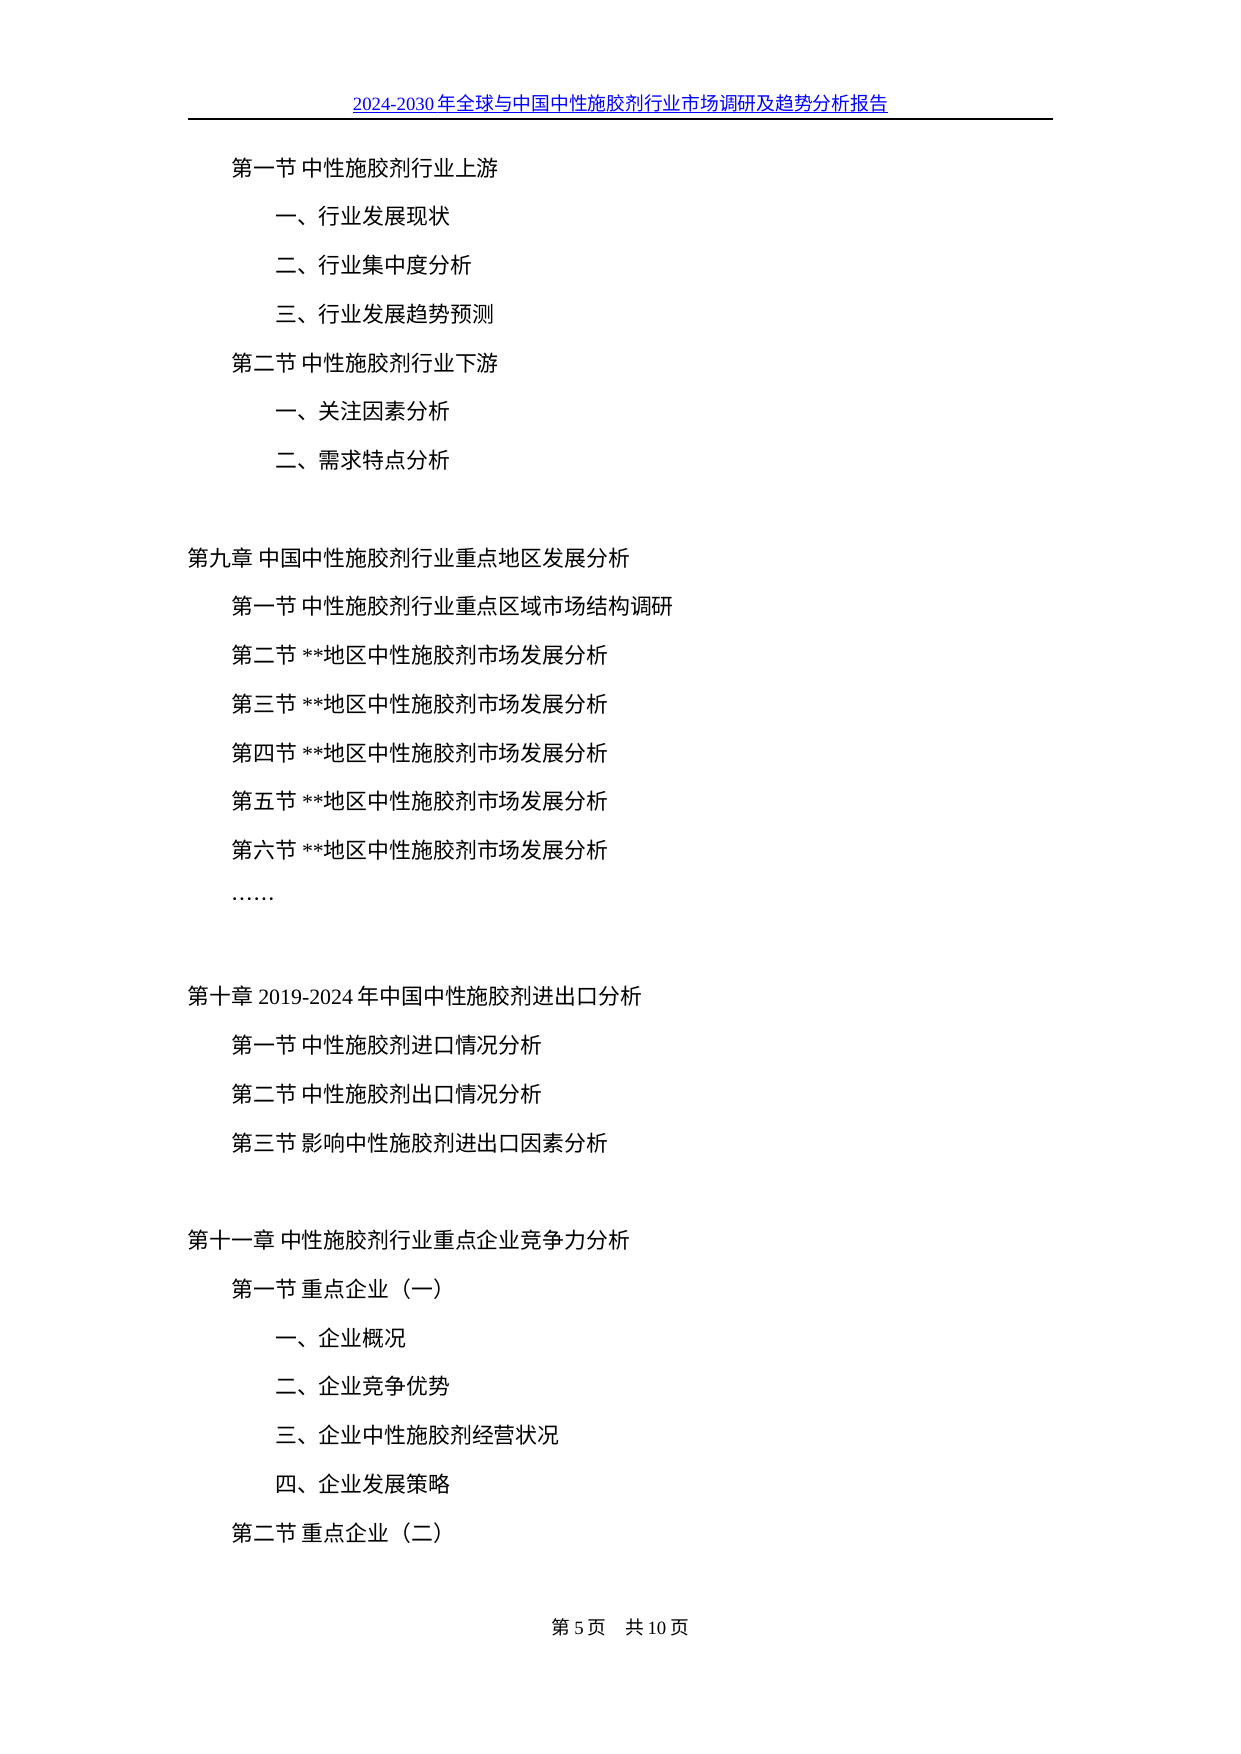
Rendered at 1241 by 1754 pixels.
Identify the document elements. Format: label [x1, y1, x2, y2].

text [187, 150, 1053, 1548]
